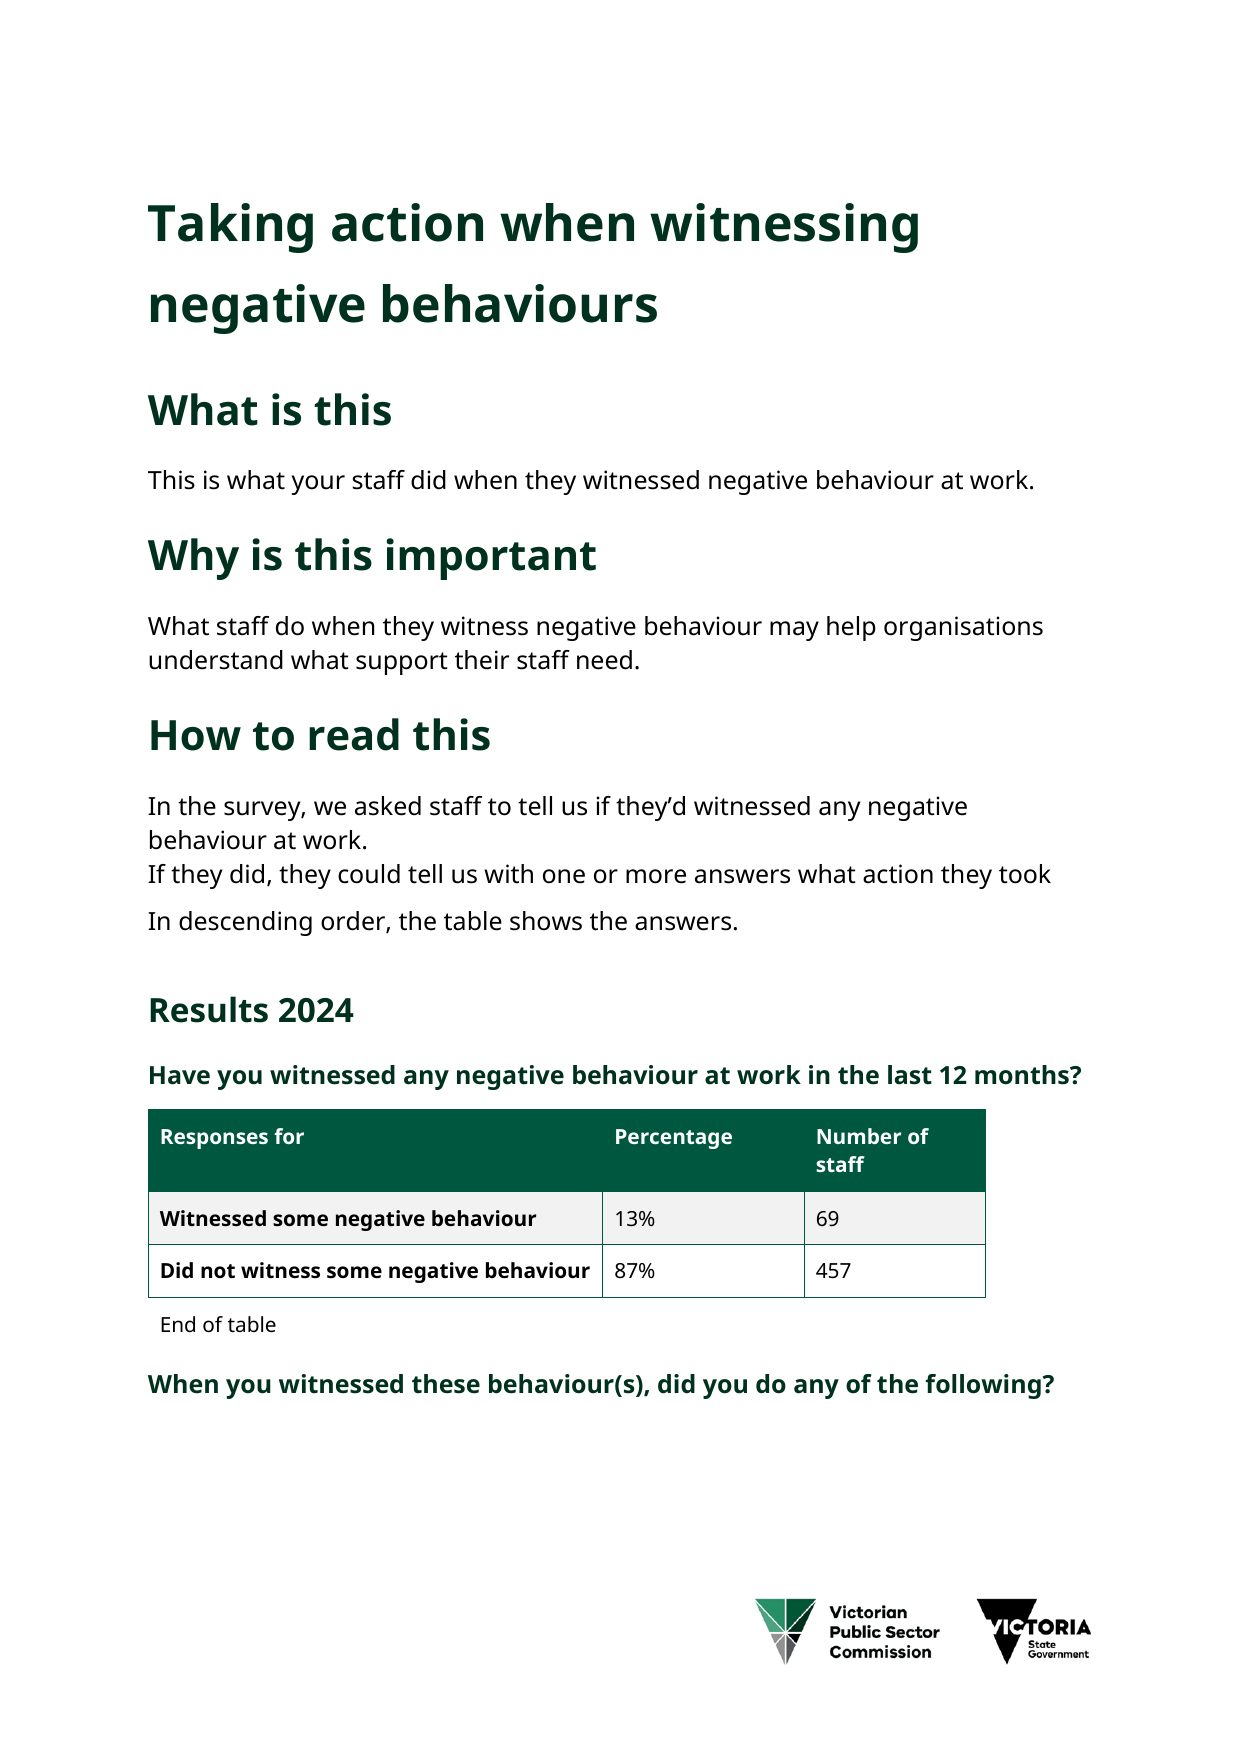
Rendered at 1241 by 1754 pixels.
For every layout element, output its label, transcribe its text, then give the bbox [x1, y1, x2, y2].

text This is what your staff did when they witnessed negative behaviour at work. [148, 463, 1092, 497]
subtitle How to read this [148, 706, 1092, 763]
subtitle Why is this important [148, 526, 1092, 583]
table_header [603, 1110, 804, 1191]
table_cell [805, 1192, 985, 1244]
subtitle Have you witnessed any negative behaviour at work in the last 12 months? [148, 1058, 1092, 1092]
subtitle Results 2024 [148, 987, 1092, 1032]
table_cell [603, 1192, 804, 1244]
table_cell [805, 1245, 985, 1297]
text What staff do when they witness negative behaviour may help organisations understand what support their staff need. [148, 609, 1092, 677]
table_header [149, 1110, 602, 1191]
subtitle What is this [148, 380, 1092, 437]
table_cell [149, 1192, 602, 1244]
text In descending order, the table shows the answers. [148, 903, 1092, 962]
text In the survey, we asked staff to tell us if they’d witnessed any negative behaviour at work. If they did, they could tell us with one or more answers what action they took [148, 789, 1092, 891]
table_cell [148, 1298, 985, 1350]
picture [754, 1598, 1093, 1666]
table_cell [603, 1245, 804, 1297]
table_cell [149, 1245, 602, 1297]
subtitle When you witnessed these behaviour(s), did you do any of the following? [148, 1367, 1092, 1401]
subtitle Taking action when witnessing negative behaviours [148, 188, 1092, 338]
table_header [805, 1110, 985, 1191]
